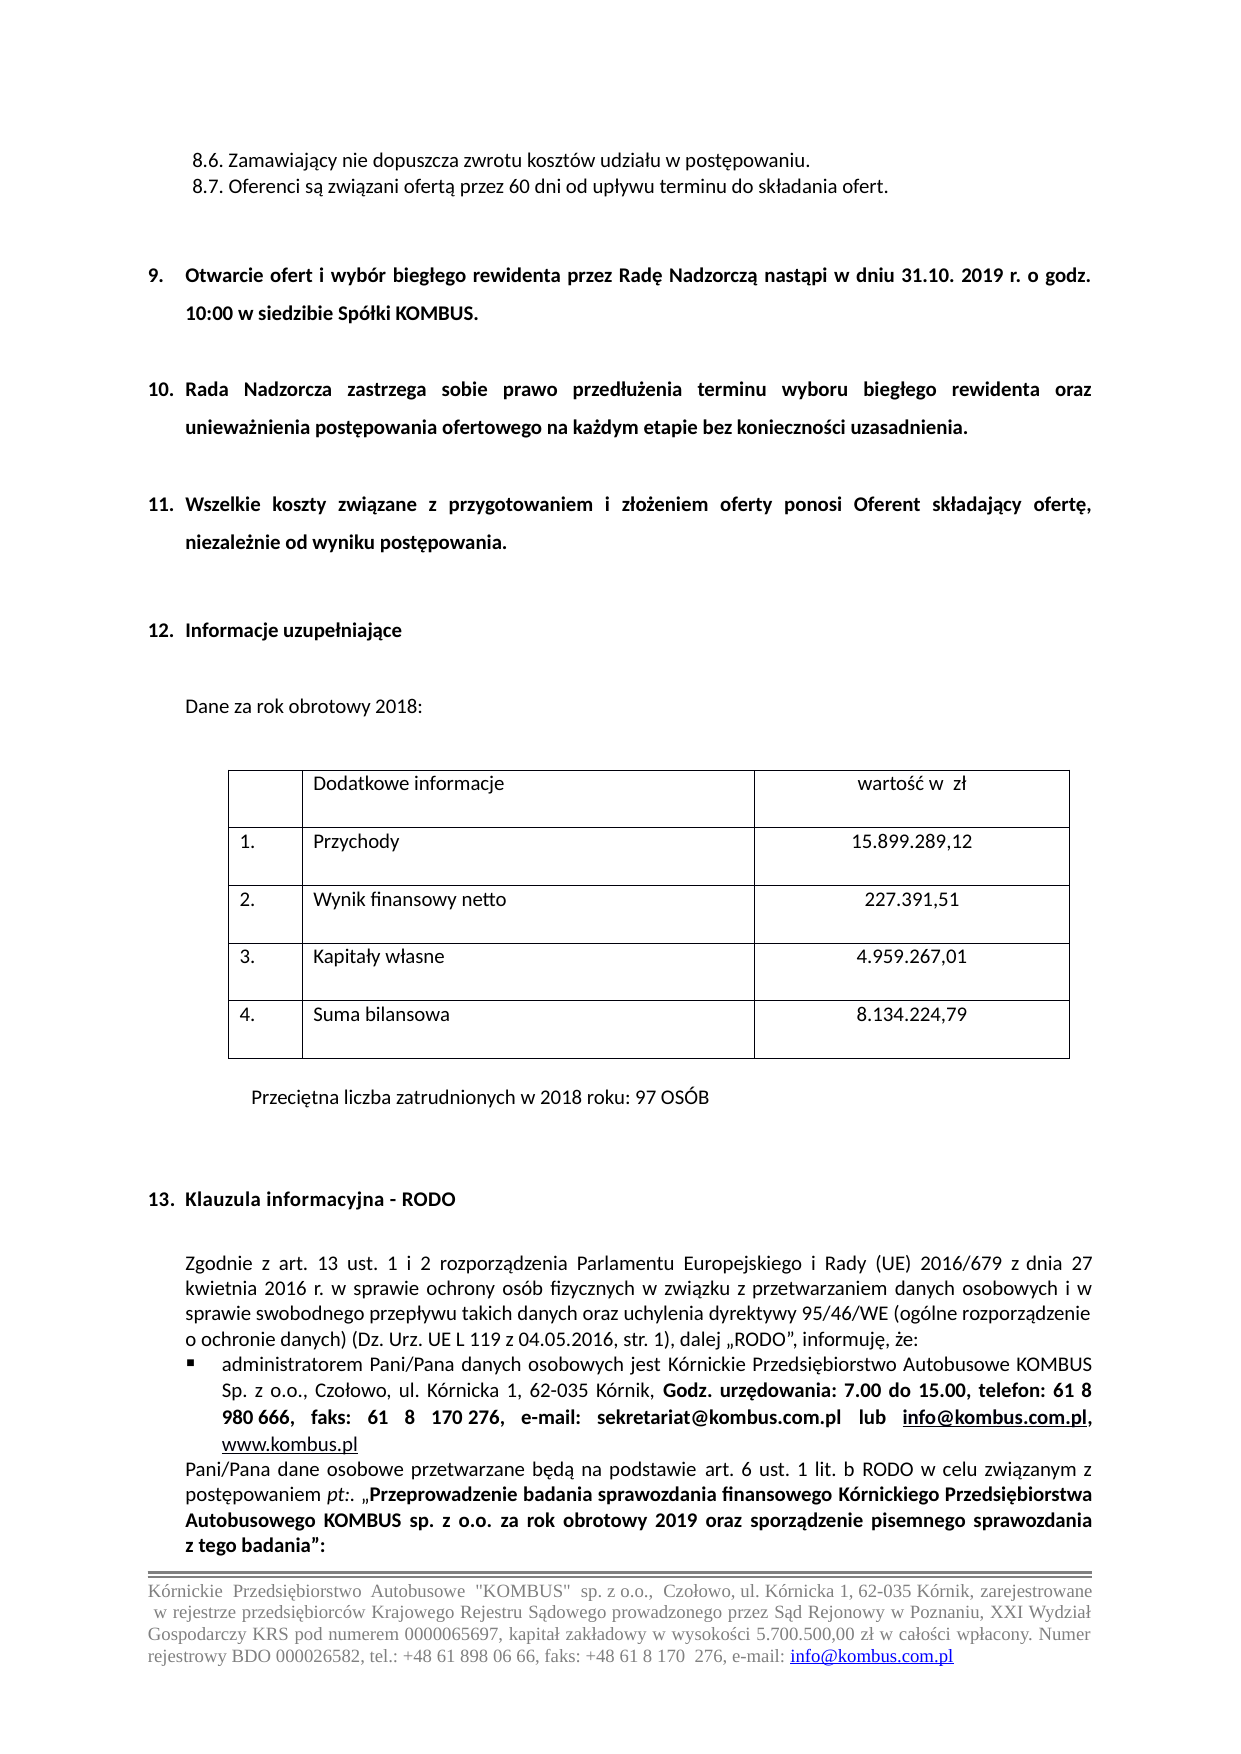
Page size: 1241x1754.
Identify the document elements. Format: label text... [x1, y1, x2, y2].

table_cell 2. [229, 886, 302, 943]
text 8.6. Zamawiający nie dopuszcza zwrotu kosztów udziału w postępowaniu. [192, 148, 1092, 173]
table_header wartość w zł [755, 771, 1069, 827]
list Wszelkie koszty związane z przygotowaniem i złożeniem oferty ponosi Oferent składający ofertę, niezależnie od wyniku postępowania. [148, 491, 1092, 554]
table_cell 227.391,51 [755, 886, 1069, 943]
list Otwarcie ofert i wybór biegłego rewidenta przez Radę Nadzorczą nastąpi w dniu 31.10. 2019 r. o godz. 10:00 w siedzibie Spółki KOMBUS. [148, 262, 1092, 326]
table_header Dodatkowe informacje [303, 771, 754, 827]
list Rada Nadzorcza zastrzega sobie prawo przedłużenia terminu wyboru biegłego rewidenta oraz unieważnienia postępowania ofertowego na każdym etapie bez konieczności uzasadnienia. [148, 376, 1092, 440]
table_cell Kapitały własne [303, 944, 754, 1000]
table_cell 1. [229, 828, 302, 885]
table_cell 15.899.289,12 [755, 828, 1069, 885]
table_cell 3. [229, 944, 302, 1000]
table_cell 4.959.267,01 [755, 944, 1069, 1000]
table_cell 8.134.224,79 [755, 1001, 1069, 1058]
text 8.7. Oferenci są związani ofertą przez 60 dni od upływu terminu do składania ofert. [192, 173, 1092, 198]
text Pani/Pana dane osobowe przetwarzane będą na podstawie art. 6 ust. 1 lit. b RODO w celu związanym z postępowaniem pt:. „Przeprowadzenie badania sprawozdania finansowego Kórnickiego Przedsiębiorstwa Autobusowego KOMBUS sp. z o.o. za rok obrotowy 2019 oraz sporządzenie pisemnego sprawozdania z tego badania”: [185, 1456, 1092, 1558]
table_cell Suma bilansowa [303, 1001, 754, 1058]
list administratorem Pani/Pana danych osobowych jest Kórnickie Przedsiębiorstwo Autobusowe KOMBUS Sp. z o.o., Czołowo, ul. Kórnicka 1, 62-035 Kórnik, Godz. urzędowania: 7.00 do 15.00, telefon: 61 8 980 666, faks: 61 8 170 276, e-mail: sekretariat@kombus.com.pl lub info@kombus.com.pl, www.kombus.pl [185, 1351, 1092, 1456]
text Dane za rok obrotowy 2018: [148, 693, 1092, 719]
list Informacje uzupełniające [148, 617, 1092, 642]
table_cell Przychody [303, 828, 754, 885]
table_cell Wynik finansowy netto [303, 886, 754, 943]
table_header [229, 771, 302, 827]
text Zgodnie z art. 13 ust. 1 i 2 rozporządzenia Parlamentu Europejskiego i Rady (UE) 2016/679 z dnia 27 kwietnia 2016 r. w sprawie ochrony osób fizycznych w związku z przetwarzaniem danych osobowych i w sprawie swobodnego przepływu takich danych oraz uchylenia dyrektywy 95/46/WE (ogólne rozporządzenie o ochronie danych) (Dz. Urz. UE L 119 z 04.05.2016, str. 1), dalej „RODO”, informuję, że: [185, 1250, 1092, 1351]
text Przeciętna liczba zatrudnionych w 2018 roku: 97 OSÓB [251, 1084, 1092, 1110]
list Klauzula informacyjna - RODO [148, 1186, 1092, 1212]
table_cell 4. [229, 1001, 302, 1058]
